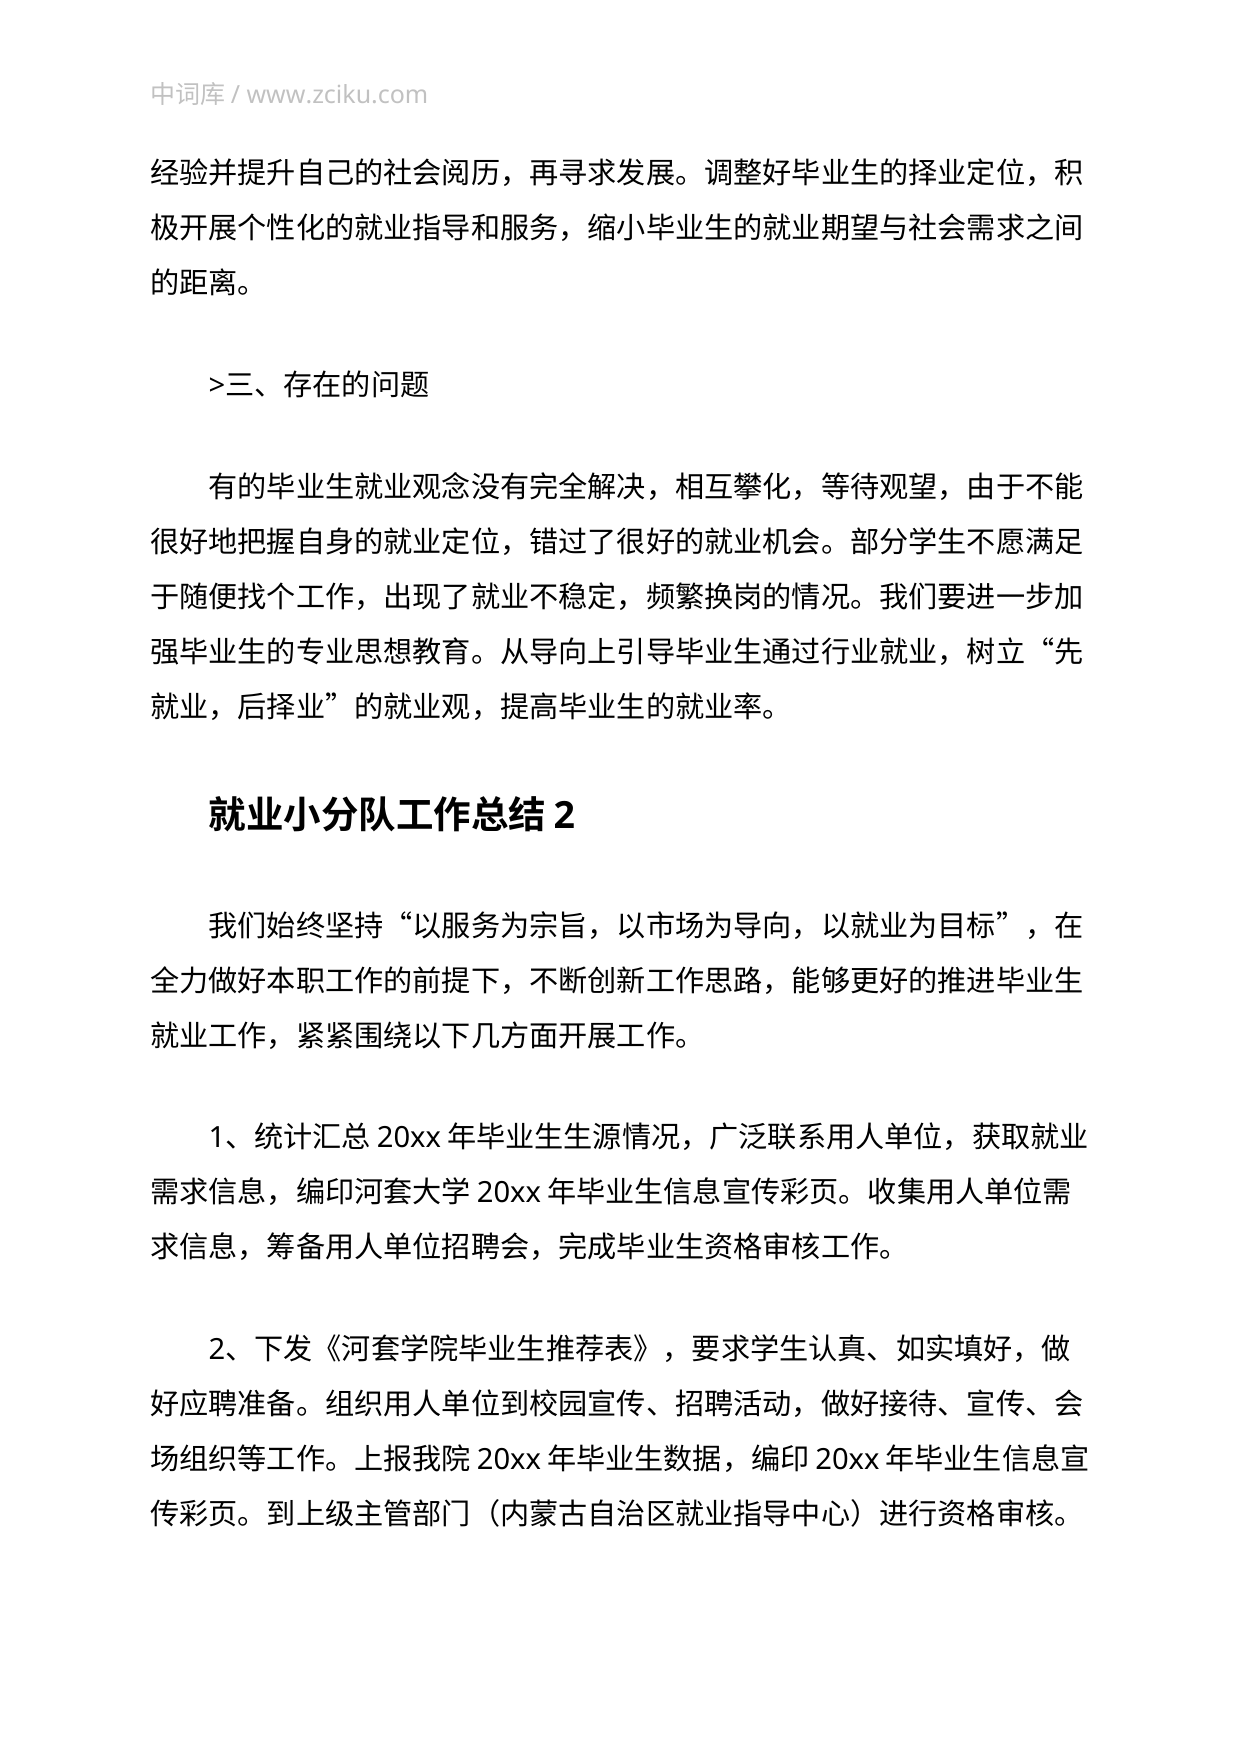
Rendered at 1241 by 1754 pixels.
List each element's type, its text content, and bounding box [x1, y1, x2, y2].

text 2、下发《河套学院毕业生推荐表》，要求学生认真、如实填好，做好应聘准备。组织用人单位到校园宣传、招聘活动，做好接待、宣传、会场组织等工作。上报我院20xx年毕业生数据，编印20xx年毕业生信息宣传彩页。到上级主管部门（内蒙古自治区就业指导中心）进行资格审核。 [150, 1326, 1090, 1533]
text 我们始终坚持“以服务为宗旨，以市场为导向，以就业为目标”，在全力做好本职工作的前提下，不断创新工作思路，能够更好的推进毕业生就业工作，紧紧围绕以下几方面开展工作。 [150, 902, 1090, 1054]
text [150, 150, 1090, 302]
text 就业小分队工作总结2 [150, 785, 1090, 839]
text 1、统计汇总20xx年毕业生生源情况，广泛联系用人单位，获取就业需求信息，编印河套大学20xx年毕业生信息宣传彩页。收集用人单位需求信息，筹备用人单位招聘会，完成毕业生资格审核工作。 [150, 1114, 1090, 1266]
text 有的毕业生就业观念没有完全解决，相互攀化，等待观望，由于不能很好地把握自身的就业定位，错过了很好的就业机会。部分学生不愿满足于随便找个工作，出现了就业不稳定，频繁换岗的情况。我们要进一步加强毕业生的专业思想教育。从导向上引导毕业生通过行业就业，树立“先就业，后择业”的就业观，提高毕业生的就业率。 [150, 463, 1090, 725]
text >三、存在的问题 [150, 362, 1090, 404]
